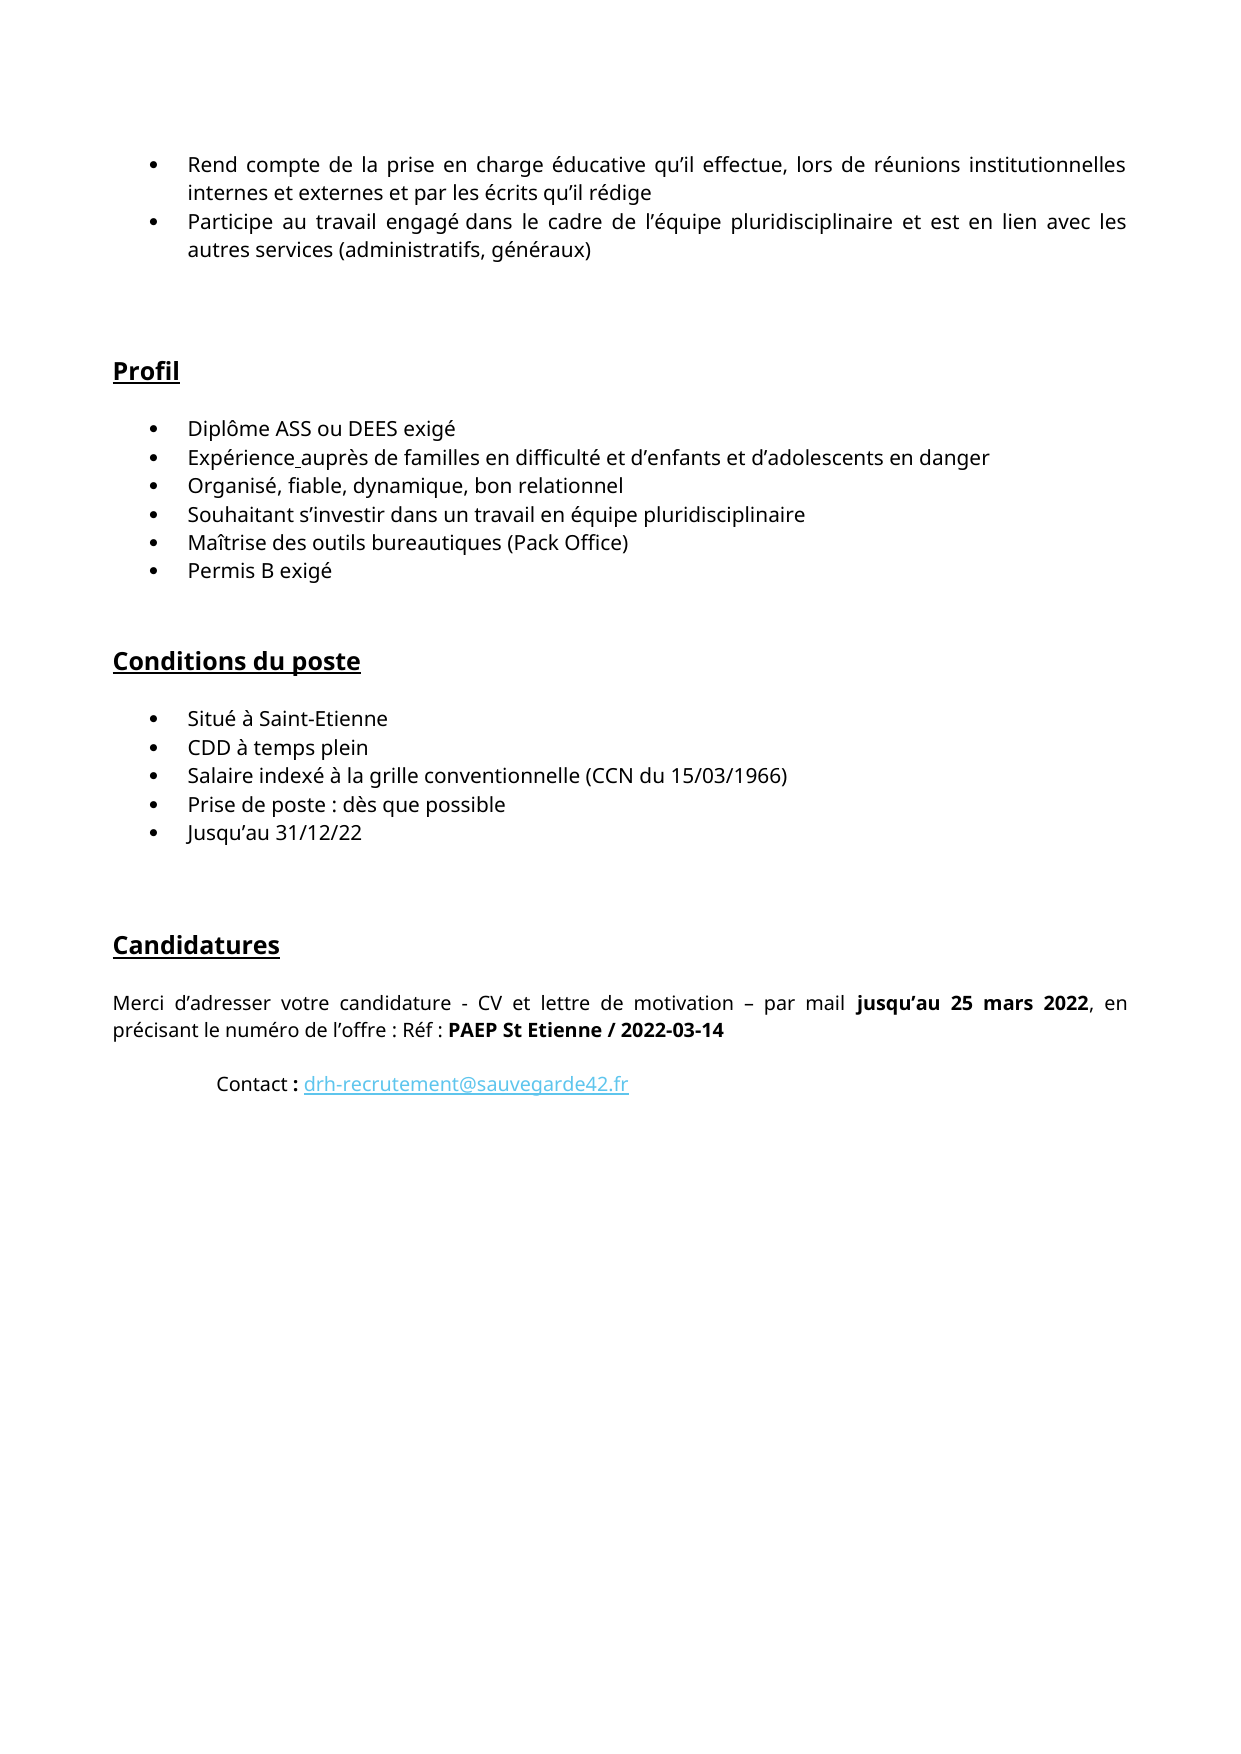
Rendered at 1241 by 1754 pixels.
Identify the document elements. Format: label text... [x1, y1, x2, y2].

text Merci d’adresser votre candidature - CV et lettre de motivation – par mail jusqu’au 25 mars 2022, en précisant le numéro de l’offre : Réf : PAEP St Etienne / 2022-03-14 [112, 989, 1128, 1043]
subtitle Situé à Saint-Etienne [150, 704, 1128, 733]
list Souhaitant s’investir dans un travail en équipe pluridisciplinaire [150, 500, 1128, 528]
list Rend compte de la prise en charge éducative qu’il effectue, lors de réunions institutionnelles internes et externes et par les écrits qu’il rédige [150, 150, 1128, 207]
list Diplôme ASS ou DEES exigé [150, 414, 1128, 443]
list Permis B exigé [150, 557, 1128, 585]
subtitle CDD à temps plein [150, 733, 1128, 761]
subtitle Jusqu’au 31/12/22 [150, 818, 1128, 847]
text Contact : drh-recrutement@sauvegarde42.fr [216, 1070, 1128, 1097]
list Organisé, fiable, dynamique, bon relationnel [150, 471, 1128, 500]
list Expérience auprès de familles en difficulté et d’enfants et d’adolescents en danger [150, 443, 1128, 471]
subtitle Candidatures [112, 928, 1128, 962]
subtitle Profil [112, 353, 1128, 387]
subtitle Prise de poste : dès que possible [150, 790, 1128, 818]
list Participe au travail engagé dans le cadre de l’équipe pluridisciplinaire et est en lien avec les autres services (administratifs, généraux) [150, 207, 1128, 264]
subtitle Conditions du poste [112, 643, 1128, 677]
list Maîtrise des outils bureautiques (Pack Office) [150, 528, 1128, 557]
subtitle Salaire indexé à la grille conventionnelle (CCN du 15/03/1966) [150, 761, 1128, 790]
